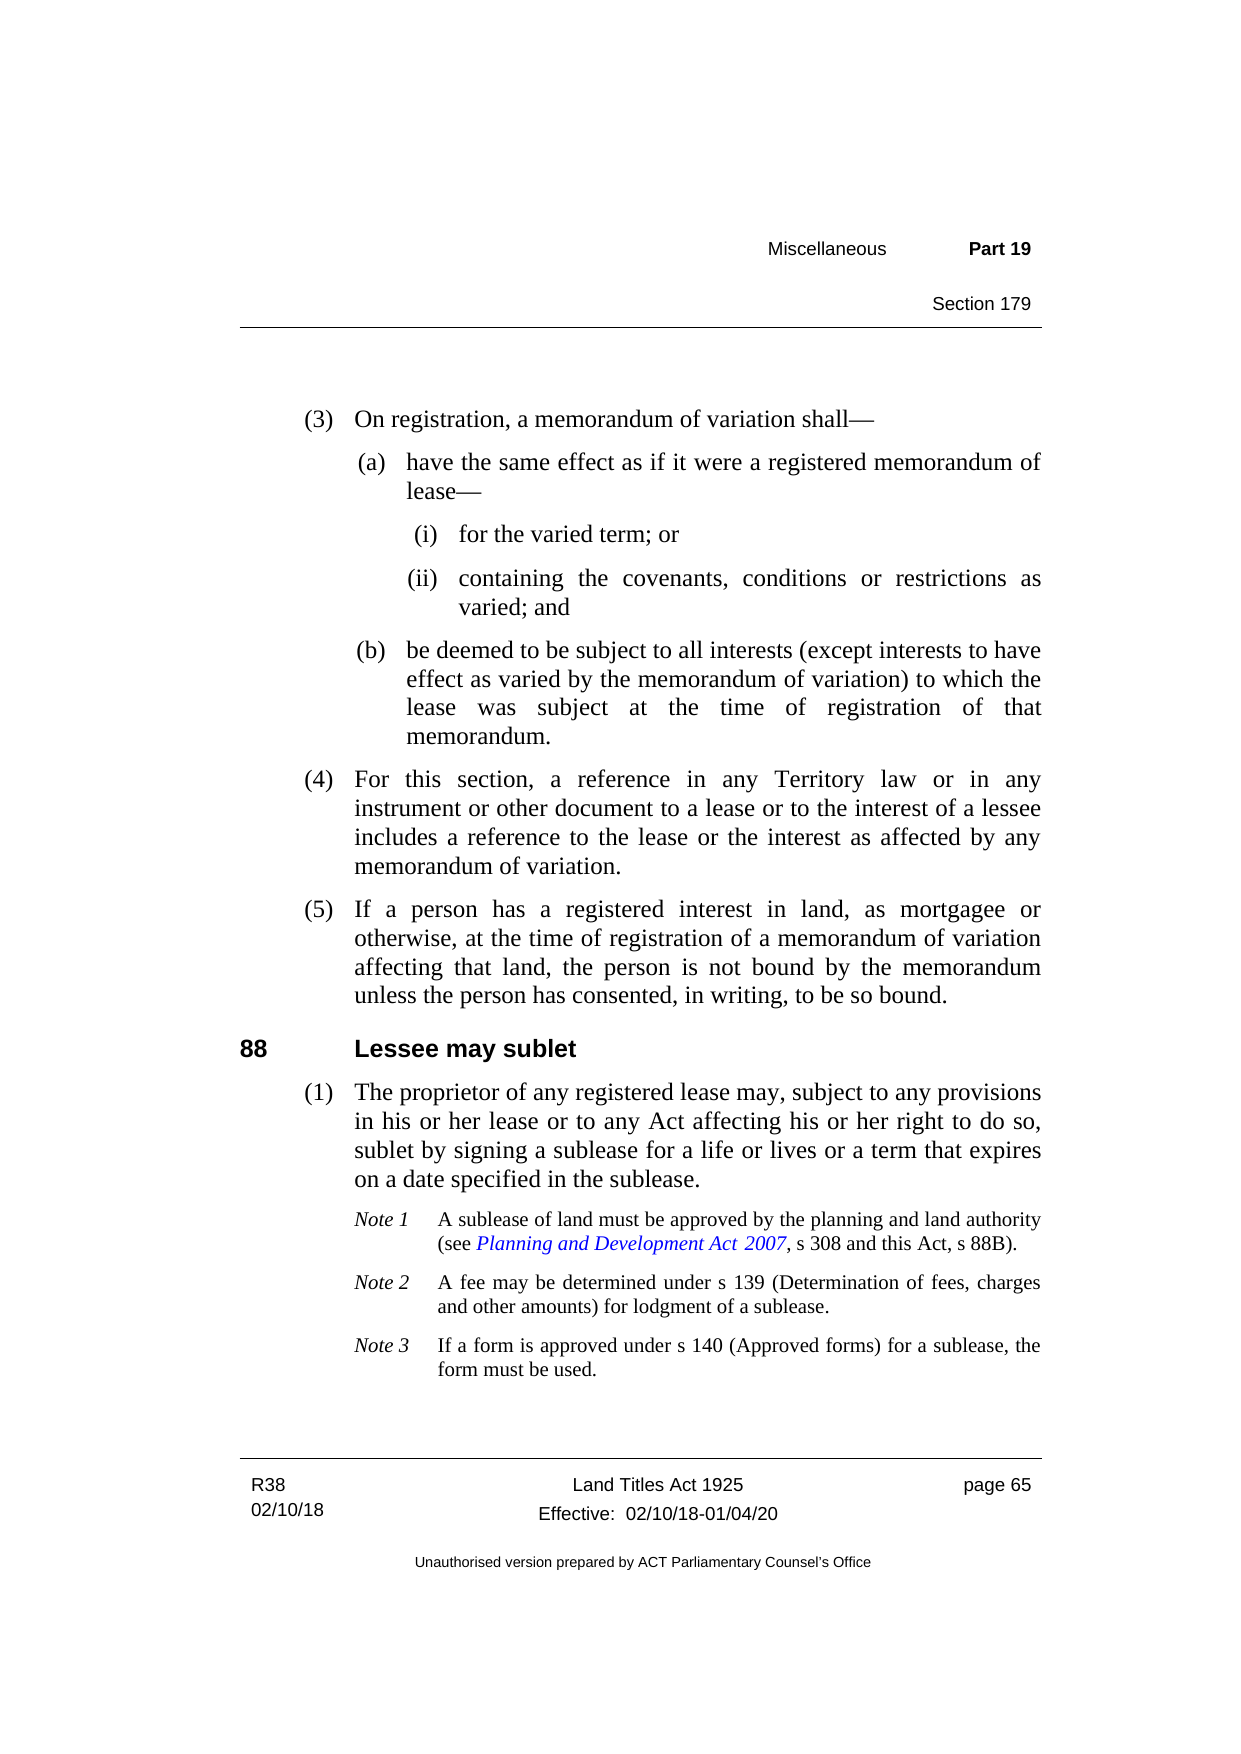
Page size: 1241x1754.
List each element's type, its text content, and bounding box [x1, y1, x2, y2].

text (1) The proprietor of any registered lease may, subject to any provisions in his or her lease or to any Act affecting his or her right to do so, sublet by signing a sublease for a life or lives or a term that expires on a date specified in the sublease. [239, 1077, 1042, 1192]
text (a) have the same effect as if it were a registered memorandum of lease— [239, 447, 1042, 505]
text (i) for the varied term; or [239, 519, 1042, 548]
text 88 Lessee may sublet [239, 1034, 1042, 1063]
text (b) be deemed to be subject to all interests (except interests to have effect as varied by the memorandum of variation) to which the lease was subject at the time of registration of that memorandum. [239, 635, 1042, 750]
text (3) On registration, a memorandum of variation shall— [239, 404, 1042, 433]
text (5) If a person has a registered interest in land, as mortgagee or otherwise, at the time of registration of a memorandum of variation affecting that land, the person is not bound by the memorandum unless the person has consented, in writing, to be so bound. [239, 894, 1042, 1009]
text (4) For this section, a reference in any Territory law or in any instrument or other document to a lease or to the interest of a lessee includes a reference to the lease or the interest as affected by any memorandum of variation. [239, 764, 1042, 879]
text Note 1 A sublease of land must be approved by the planning and land authority (see Planning and Development Act 2007, s 308 and this Act, s 88B). [354, 1207, 1042, 1255]
text Note 2 A fee may be determined under s 139 (Determination of fees, charges and other amounts) for lodgment of a sublease. [354, 1270, 1042, 1318]
text Note 3 If a form is approved under s 140 (Approved forms) for a sublease, the form must be used. [354, 1332, 1042, 1381]
text (ii) containing the covenants, conditions or restrictions as varied; and [239, 563, 1042, 620]
